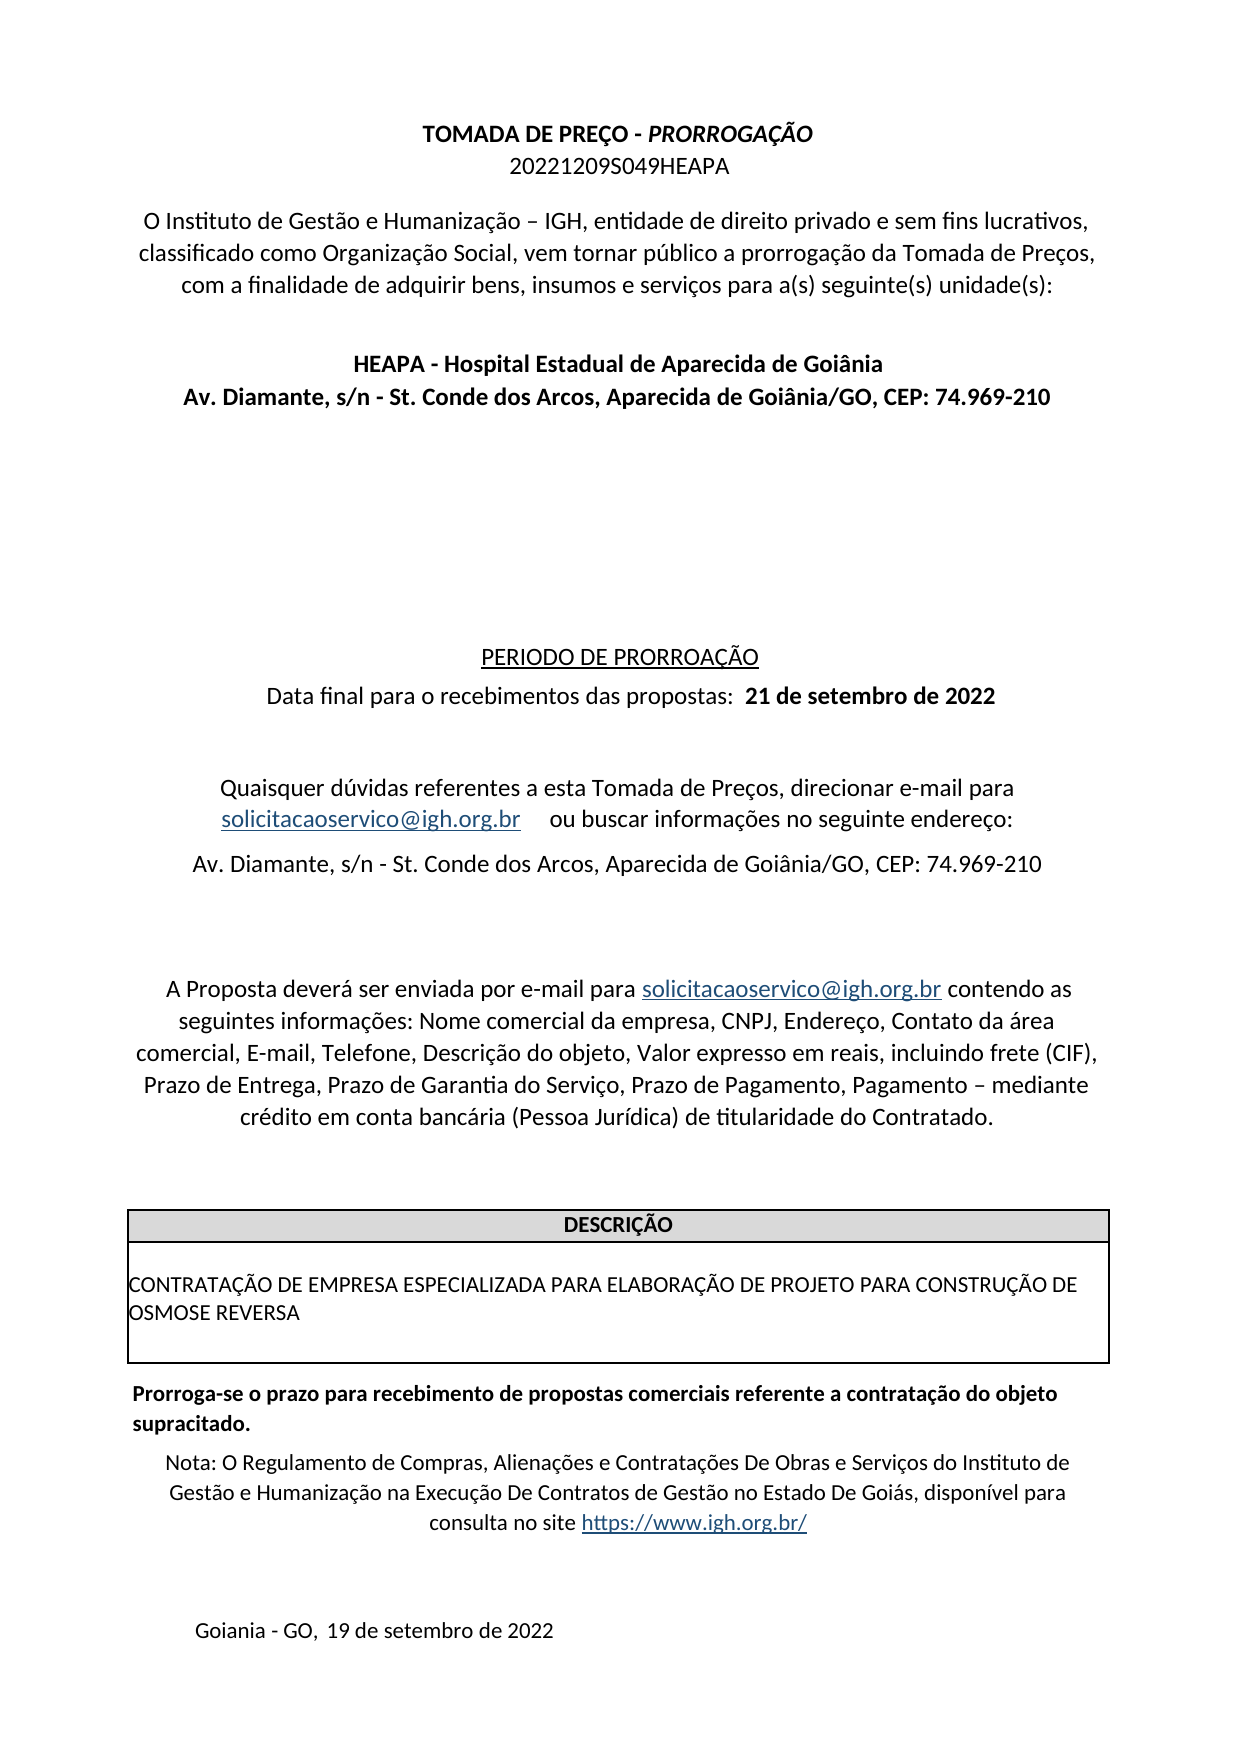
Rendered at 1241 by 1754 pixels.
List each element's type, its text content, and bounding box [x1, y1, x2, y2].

text HEAPA - Hospital Estadual de Aparecida de Goiânia [163, 348, 1073, 379]
text Goiania - GO, 19 de setembro de 2022 [195, 1617, 1121, 1644]
text 20221209S049HEAPA [163, 150, 1075, 180]
text Quaisquer dúvidas referentes a esta Tomada de Preços, direcionar e-mail para solicitacaoservico@igh.org.br ou buscar informações no seguinte endereço: [219, 772, 1015, 834]
text Av. Diamante, s/n - St. Conde dos Arcos, Aparecida de Goiânia/GO, CEP: 74.969-210 [161, 848, 1073, 878]
text Prorroga-se o prazo para recebimento de propostas comerciais referente a contratação do objeto supracitado. [132, 1217, 1121, 1437]
text Data final para o recebimentos das propostas: 21 de setembro de 2022 [163, 680, 1099, 711]
text Nota: O Regulamento de Compras, Alienações e Contratações De Obras e Serviços do Instituto de Gestão e Humanização na Execução De Contratos de Gestão no Estado De Goiás, disponível para consulta no site https://www.igh.org.br/ [163, 1448, 1073, 1536]
text PERIODO DE PRORROAÇÃO [163, 641, 1076, 671]
text TOMADA DE PREÇO - PRORROGAÇÃO [421, 118, 814, 149]
text O Instituto de Gestão e Humanização – IGH, entidade de direito privado e sem fins lucrativos, classificado como Organização Social, vem tornar público a prorrogação da Tomada de Preços, com a finalidade de adquirir bens, insumos e serviços para a(s) seguinte(s) unidade(s): [137, 205, 1096, 300]
text Av. Diamante, s/n - St. Conde dos Arcos, Aparecida de Goiânia/GO, CEP: 74.969-210 [161, 381, 1073, 412]
text A Proposta deverá ser enviada por e-mail para solicitacaoservico@igh.org.br contendo as seguintes informações: Nome comercial da empresa, CNPJ, Endereço, Contato da área comercial, E-mail, Telefone, Descrição do objeto, Valor expresso em reais, incluindo frete (CIF), Prazo de Entrega, Prazo de Garantia do Serviço, Prazo de Pagamento, Pagamento – mediante crédito em conta bancária (Pessoa Jurídica) de titularidade do Contratado. [136, 973, 1098, 1131]
